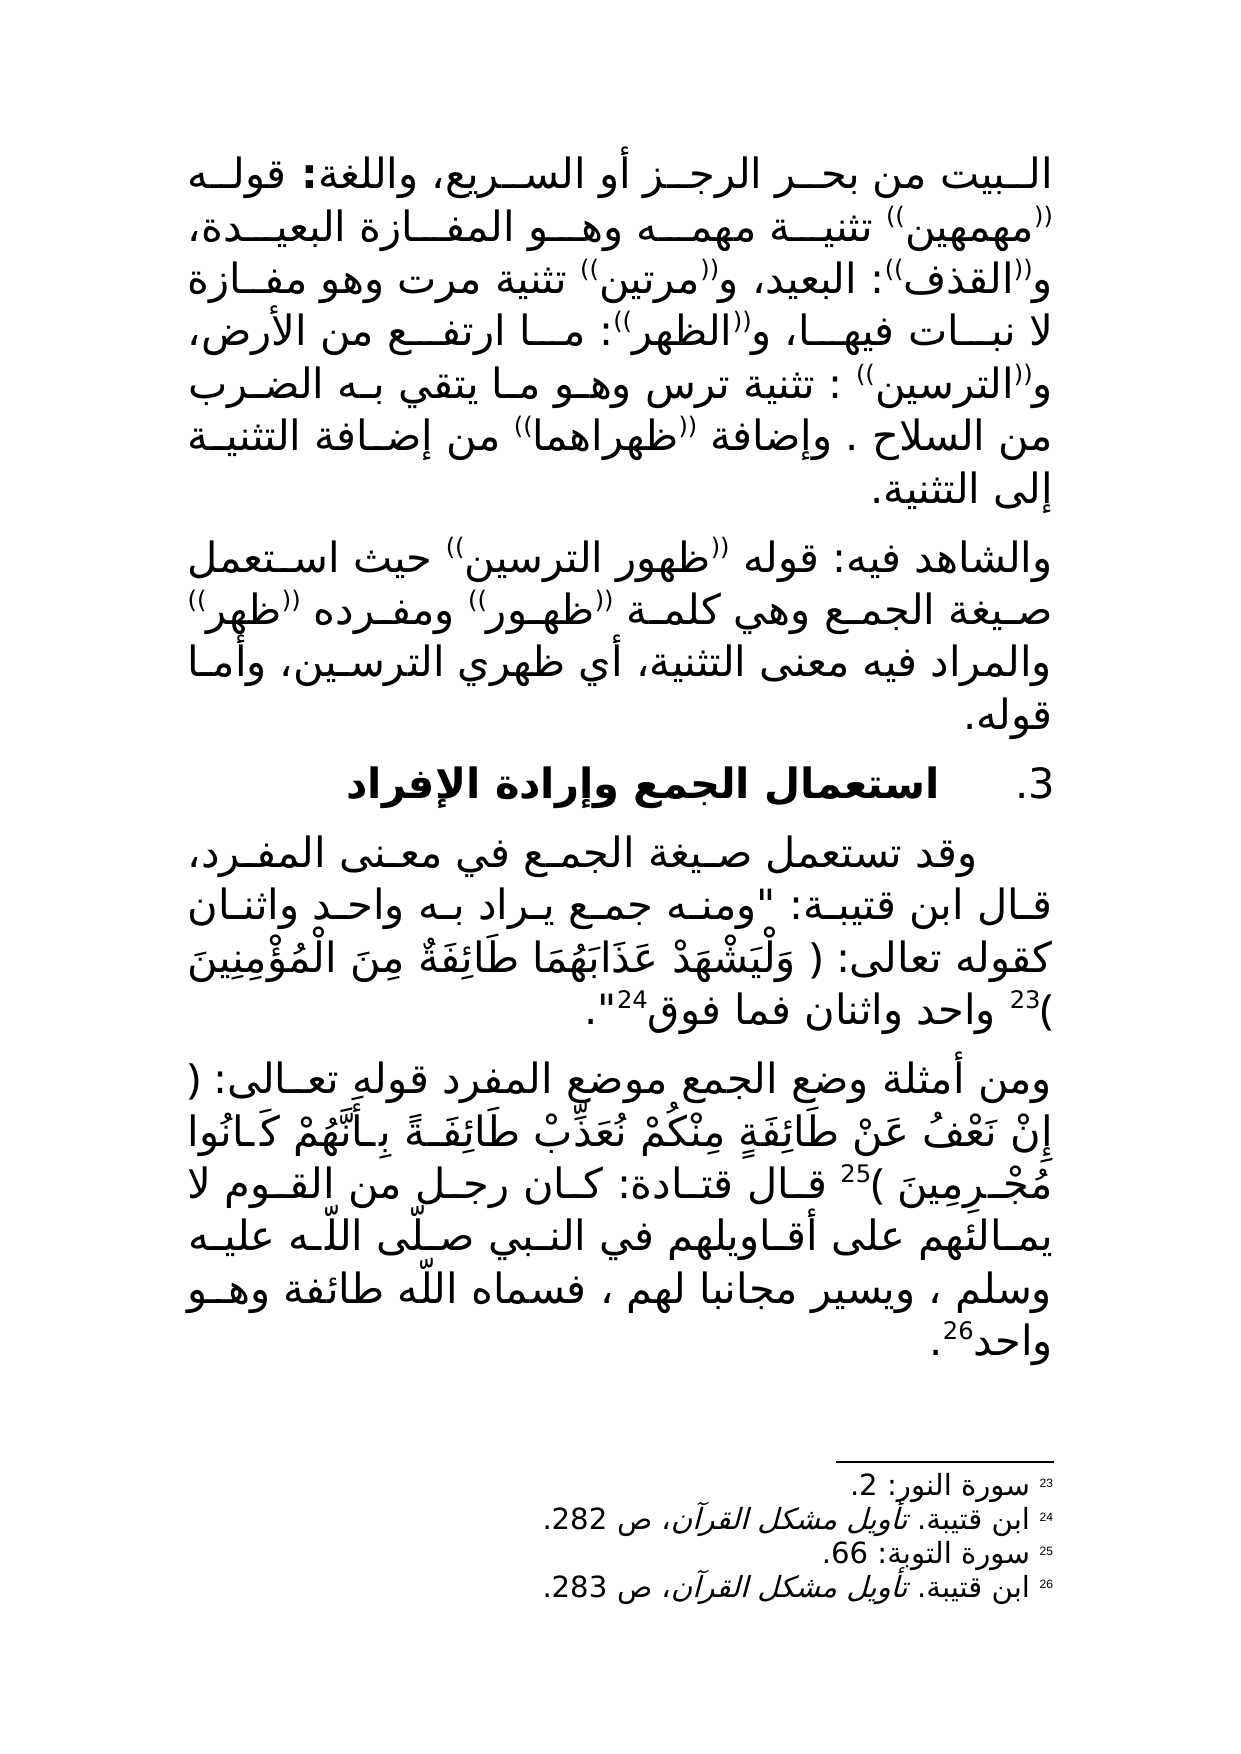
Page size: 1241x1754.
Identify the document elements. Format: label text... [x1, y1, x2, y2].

list استعمال الجمع وإرادة الإفراد [187, 760, 1015, 808]
text ومن أمثلة وضع الجمع موضع المفرد قوله تعالى: ﴿ إِنْ نَعْفُ عَنْ طَائِفَةٍ مِنْكُمْ نُعَذِّبْ طَائِفَةً بِأَنَّهُمْ كَانُوا مُجْرِمِينَ ﴾ قال قتادة: كان رجل من القوم لا يمالئهم على أقاويلهم في النبي صلّى اللّه عليه وسلم ، ويسير مجانبا لهم ، فسماه اللّه طائفة وهو واحد. [187, 1055, 1053, 1366]
text البيت من بحر الرجز أو السريع، واللغة: قوله ((مهمهين)) تثنية مهمه وهو المفازة البعيدة، و((القذف)): البعيد، و((مرتين)) تثنية مرت وهو مفازة لا نبات فيها، و((الظهر)): ما ارتفع من الأرض، و((الترسين)) : تثنية ترس وهو ما يتقي به الضرب من السلاح . وإضافة ((ظهراهما)) من إضافة التثنية إلى التثنية. [187, 150, 1053, 513]
text وقد تستعمل صيغة الجمع في معنى المفرد، قال ابن قتيبة: "ومنه جمع يراد به واحد واثنان كقوله تعالى: ﴿ وَلْيَشْهَدْ عَذَابَهُمَا طَائِفَةٌ مِنَ الْمُؤْمِنِينَ ﴾ واحد واثنان فما فوق". [187, 829, 1053, 1034]
text والشاهد فيه: قوله ((ظهور الترسين)) حيث استعمل صيغة الجمع وهي كلمة ((ظهور)) ومفرده ((ظهر)) والمراد فيه معنى التثنية، أي ظهري الترسين، وأما قوله. [187, 533, 1053, 739]
